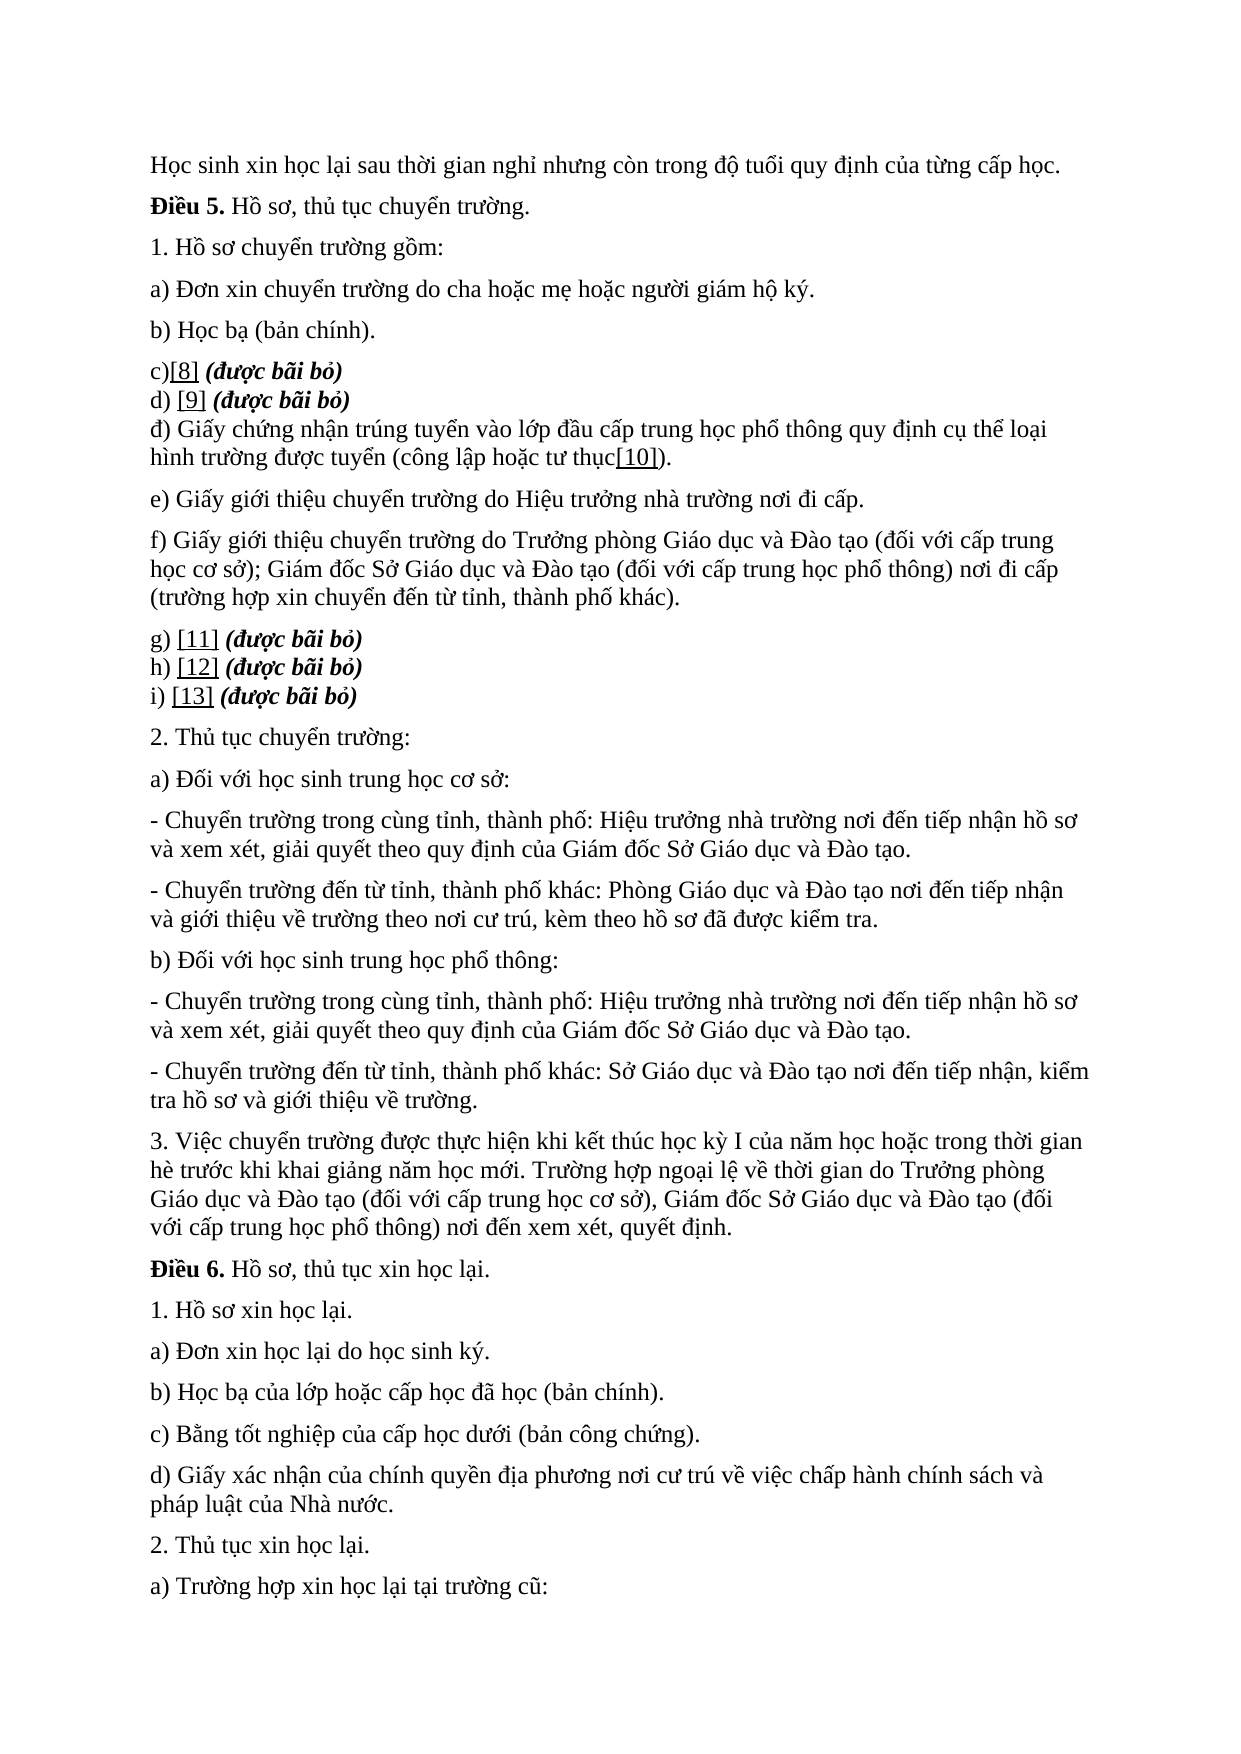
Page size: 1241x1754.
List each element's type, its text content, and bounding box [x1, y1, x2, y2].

text b) Đối với học sinh trung học phổ thông: [150, 945, 1090, 974]
text 3. Việc chuyển trường được thực hiện khi kết thúc học kỳ I của năm học hoặc trong thời gian hè trước khi khai giảng năm học mới. Trường hợp ngoại lệ về thời gian do Trưởng phòng Giáo dục và Đào tạo (đối với cấp trung học cơ sở), Giám đốc Sở Giáo dục và Đào tạo (đối với cấp trung học phổ thông) nơi đến xem xét, quyết định. [150, 1126, 1090, 1241]
text - Chuyển trường trong cùng tỉnh, thành phố: Hiệu trưởng nhà trường nơi đến tiếp nhận hồ sơ và xem xét, giải quyết theo quy định của Giám đốc Sở Giáo dục và Đào tạo. [150, 805, 1090, 862]
text a) Trường hợp xin học lại tại trường cũ: [150, 1571, 1090, 1600]
text đ) Giấy chứng nhận trúng tuyển vào lớp đầu cấp trung học phổ thông quy định cụ thể loại hình trường được tuyển (công lập hoặc tư thục[10]). [150, 414, 1090, 471]
text 1. Hồ sơ xin học lại. [150, 1295, 1090, 1324]
text a) Đối với học sinh trung học cơ sở: [150, 764, 1090, 792]
text Điều 6. Hồ sơ, thủ tục xin học lại. [150, 1254, 1090, 1282]
text Học sinh xin học lại sau thời gian nghỉ nhưng còn trong độ tuổi quy định của từng cấp học. [150, 150, 1090, 179]
text Điều 5. Hồ sơ, thủ tục chuyển trường. [150, 191, 1090, 220]
text e) Giấy giới thiệu chuyển trường do Hiệu trưởng nhà trường nơi đi cấp. [150, 484, 1090, 512]
text d) [9] (được bãi bỏ) [150, 385, 1090, 414]
text g) [11] (được bãi bỏ) [150, 624, 1090, 652]
text c) Bằng tốt nghiệp của cấp học dưới (bản công chứng). [150, 1419, 1090, 1447]
text b) Học bạ (bản chính). [150, 315, 1090, 344]
text a) Đơn xin chuyển trường do cha hoặc mẹ hoặc người giám hộ ký. [150, 274, 1090, 302]
text 2. Thủ tục chuyển trường: [150, 722, 1090, 751]
text a) Đơn xin học lại do học sinh ký. [150, 1336, 1090, 1365]
text - Chuyển trường trong cùng tỉnh, thành phố: Hiệu trưởng nhà trường nơi đến tiếp nhận hồ sơ và xem xét, giải quyết theo quy định của Giám đốc Sở Giáo dục và Đào tạo. [150, 986, 1090, 1044]
text - Chuyển trường đến từ tỉnh, thành phố khác: Sở Giáo dục và Đào tạo nơi đến tiếp nhận, kiểm tra hồ sơ và giới thiệu về trường. [150, 1056, 1090, 1114]
text 2. Thủ tục xin học lại. [150, 1530, 1090, 1559]
text d) Giấy xác nhận của chính quyền địa phương nơi cư trú về việc chấp hành chính sách và pháp luật của Nhà nước. [150, 1460, 1090, 1517]
text h) [12] (được bãi bỏ) [150, 652, 1090, 681]
text f) Giấy giới thiệu chuyển trường do Trưởng phòng Giáo dục và Đào tạo (đối với cấp trung học cơ sở); Giám đốc Sở Giáo dục và Đào tạo (đối với cấp trung học phổ thông) nơi đi cấp (trường hợp xin chuyển đến từ tỉnh, thành phố khác). [150, 525, 1090, 611]
text b) Học bạ của lớp hoặc cấp học đã học (bản chính). [150, 1377, 1090, 1406]
text c)[8] (được bãi bỏ) [150, 356, 1090, 385]
text 1. Hồ sơ chuyển trường gồm: [150, 232, 1090, 261]
text i) [13] (được bãi bỏ) [150, 681, 1090, 710]
text - Chuyển trường đến từ tỉnh, thành phố khác: Phòng Giáo dục và Đào tạo nơi đến tiếp nhận và giới thiệu về trường theo nơi cư trú, kèm theo hồ sơ đã được kiểm tra. [150, 875, 1090, 932]
